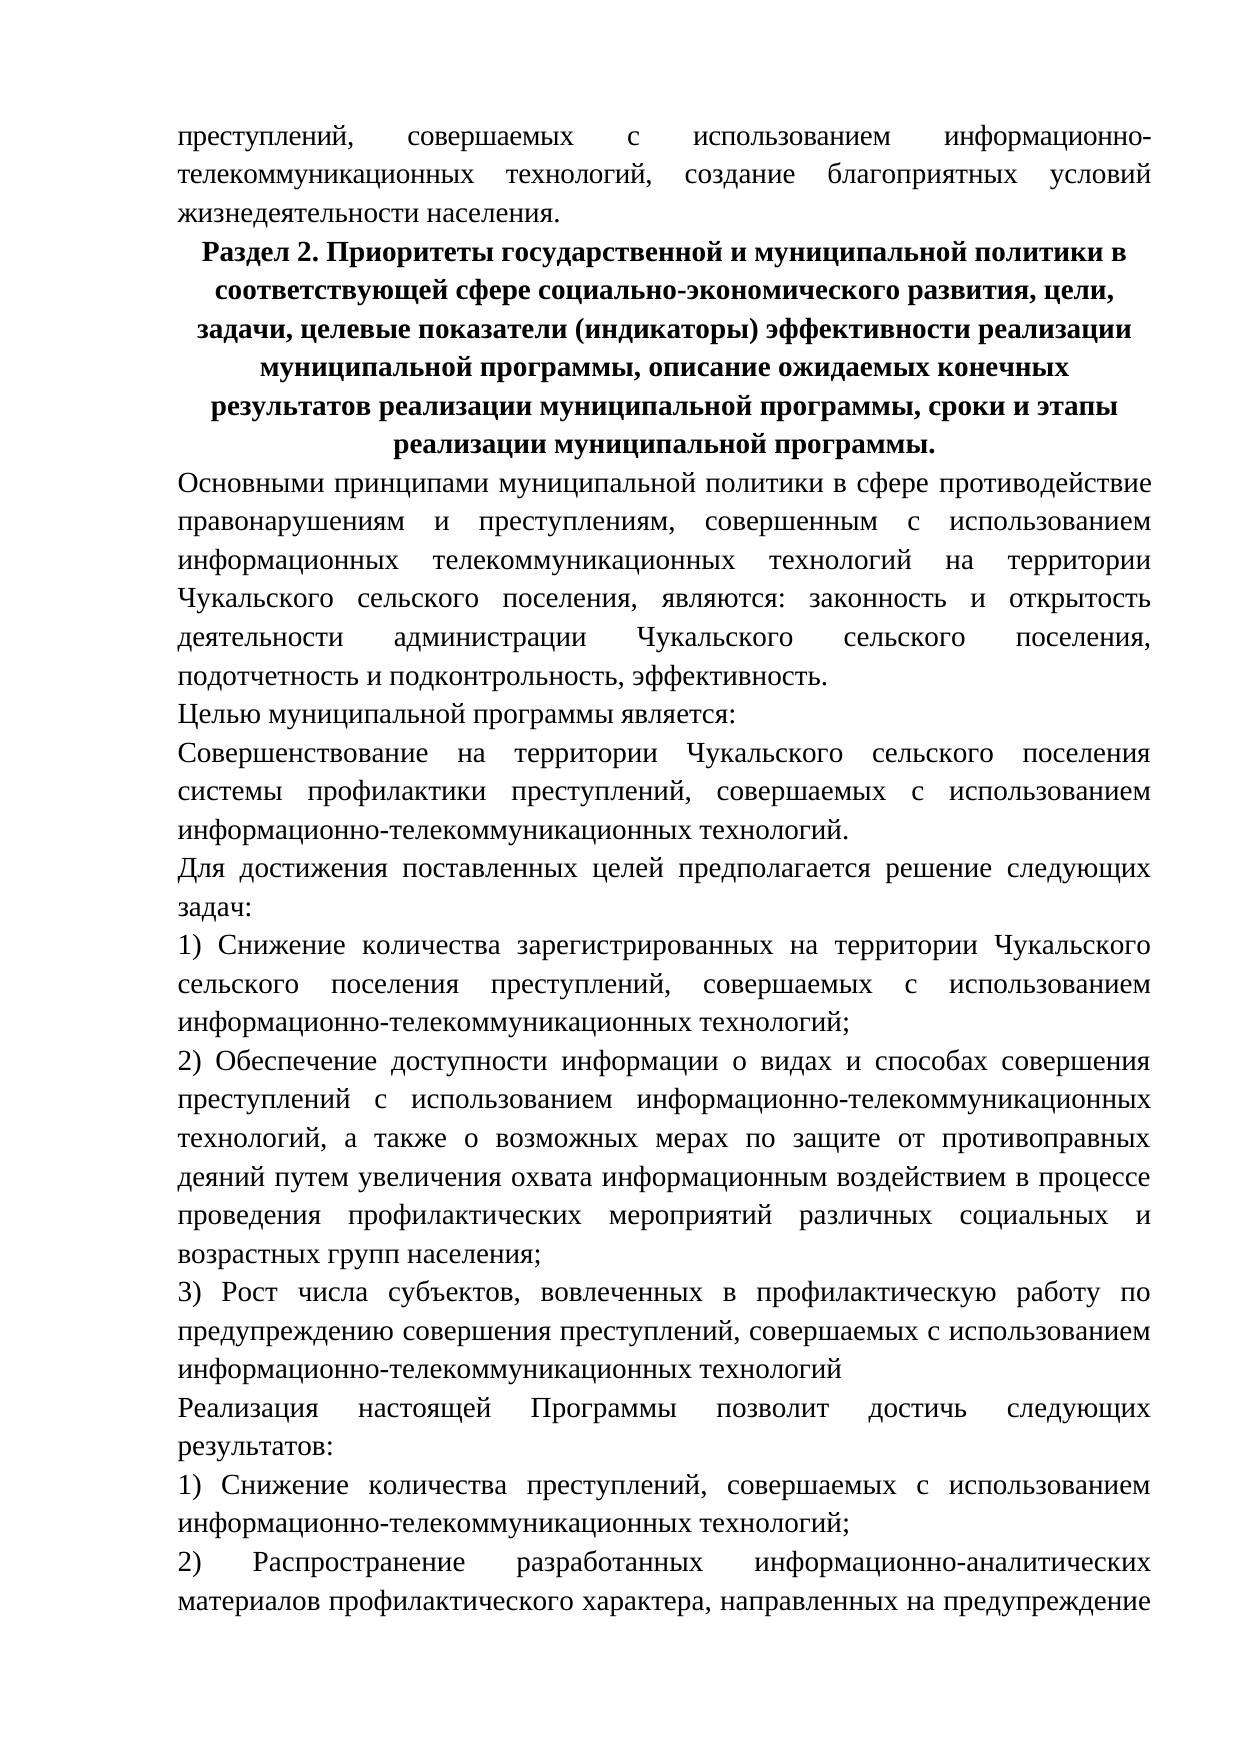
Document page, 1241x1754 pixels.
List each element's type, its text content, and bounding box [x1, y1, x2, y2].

text Совершенствование на территории Чукальского сельского поселения системы профилактики преступлений, совершаемых с использованием информационно-телекоммуникационных технологий. [177, 735, 1152, 845]
text 1) Снижение количества зарегистрированных на территории Чукальского сельского поселения преступлений, совершаемых с использованием информационно-телекоммуникационных технологий; [177, 927, 1152, 1038]
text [177, 118, 1152, 229]
text 1) Снижение количества преступлений, совершаемых с использованием информационно-телекоммуникационных технологий; [177, 1467, 1152, 1539]
text Реализация настоящей Программы позволит достичь следующих результатов: [177, 1390, 1152, 1462]
text 3) Рост числа субъектов, вовлеченных в профилактическую работу по предупреждению совершения преступлений, совершаемых с использованием информационно-телекоммуникационных технологий [177, 1274, 1152, 1385]
text Целью муниципальной программы является: [177, 696, 1152, 730]
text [177, 1544, 1152, 1616]
text Раздел 2. Приоритеты государственной и муниципальной политики в соответствующей сфере социально-экономического развития, цели, задачи, целевые показатели (индикаторы) эффективности реализации муниципальной программы, описание ожидаемых конечных результатов реализации муниципальной программы, сроки и этапы реализации муниципальной программы. [177, 234, 1152, 460]
text Основными принципами муниципальной политики в сфере противодействие правонарушениям и преступлениям, совершенным с использованием информационных телекоммуникационных технологий на территории Чукальского сельского поселения, являются: законность и открытость деятельности администрации Чукальского сельского поселения, подотчетность и подконтрольность, эффективность. [177, 465, 1152, 691]
text 2) Обеспечение доступности информации о видах и способах совершения преступлений с использованием информационно-телекоммуникационных технологий, а также о возможных мерах по защите от противоправных деяний путем увеличения охвата информационным воздействием в процессе проведения профилактических мероприятий различных социальных и возрастных групп населения; [177, 1043, 1152, 1269]
text Для достижения поставленных целей предполагается решение следующих задач: [177, 850, 1152, 922]
